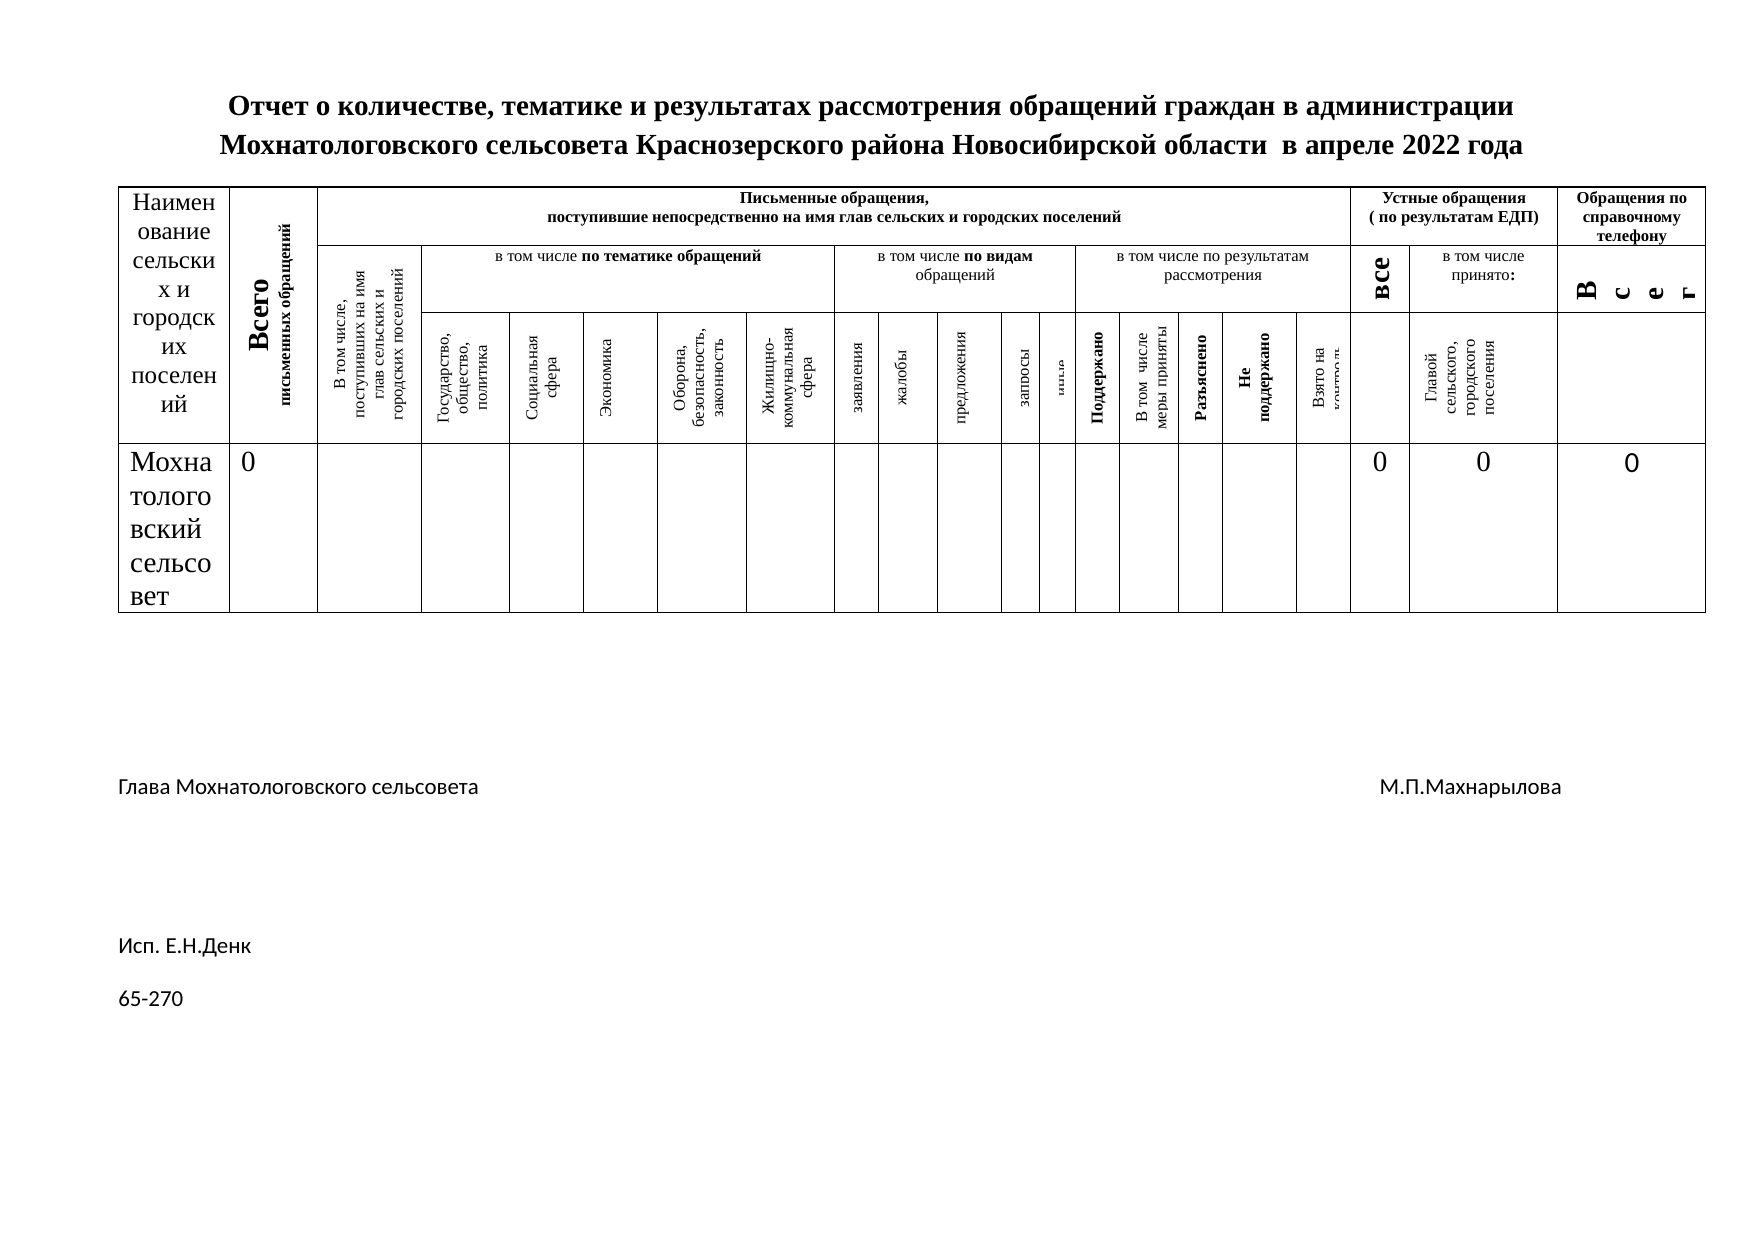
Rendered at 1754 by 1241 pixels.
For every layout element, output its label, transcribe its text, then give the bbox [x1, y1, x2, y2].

table_cell Социальная сфера [510, 313, 583, 443]
table_header Письменные обращения, поступившие непосредственно на имя глав сельских и городских поселений [318, 188, 1350, 245]
table_cell заявления [835, 313, 878, 443]
table_cell 0 [1558, 444, 1705, 612]
table_cell Жилищно-коммунальная сфера [747, 313, 834, 443]
table_cell [1120, 444, 1178, 612]
table_cell [1076, 444, 1119, 612]
table_cell [1223, 444, 1296, 612]
table_cell запросы [1002, 313, 1039, 443]
table_cell Взято на контроль [1297, 313, 1350, 443]
table_cell Не поддержано [1223, 313, 1296, 443]
table_header Всего письменных обращений [230, 188, 317, 443]
table_cell Всего [1558, 246, 1705, 312]
table_cell [1558, 313, 1705, 443]
table_cell [1040, 444, 1075, 612]
table_cell В том числе, поступивших на имя глав сельских и городских поселений [318, 246, 421, 443]
table_cell Государство, общество, политика [422, 313, 509, 443]
table_header Устные обращения ( по результатам ЕДП) [1351, 188, 1557, 245]
table_cell Поддержано [1076, 313, 1119, 443]
table_cell всего [1351, 246, 1409, 312]
text Исп. Е.Н.Денк [118, 931, 1636, 959]
table_cell [747, 444, 834, 612]
table_cell [318, 444, 421, 612]
table_cell в том числе принято: [1410, 246, 1557, 312]
table_cell [510, 444, 583, 612]
table_cell Оборона, безопасность, законность [658, 313, 746, 443]
table_cell Главой сельского, городского поселения [1410, 313, 1557, 443]
table_cell в том числе по видам обращений [835, 246, 1075, 312]
table_cell [658, 444, 746, 612]
table_cell 0 [230, 444, 317, 612]
table_cell в том числе по результатам рассмотрения [1076, 246, 1350, 312]
table_cell иные [1040, 313, 1075, 443]
table_cell [1351, 313, 1409, 443]
text Отчет о количестве, тематике и результатах рассмотрения обращений граждан в администрации Мохнатологовского сельсовета Краснозерского района Новосибирской области в апреле 2022 года [118, 88, 1624, 161]
table_cell [422, 444, 509, 612]
table_cell [835, 444, 878, 612]
text 65-270 [118, 984, 1636, 1012]
table_cell Разъяснено [1179, 313, 1222, 443]
table_cell [1002, 444, 1039, 612]
table_cell предложения [938, 313, 1001, 443]
text Глава Мохнатологовского сельсовета М.П.Махнарылова [118, 772, 1636, 800]
table_cell 0 [1410, 444, 1557, 612]
table_cell Экономика [584, 313, 657, 443]
table_cell [1297, 444, 1350, 612]
table_cell 0 [1351, 444, 1409, 612]
table_cell Мохнатологовский сельсовет [119, 444, 229, 612]
table_cell [584, 444, 657, 612]
table_cell [879, 444, 937, 612]
table_cell В том числе меры приняты [1120, 313, 1178, 443]
table_cell в том числе по тематике обращений [422, 246, 834, 312]
table_header Наименование сельских и городских поселений [119, 188, 229, 443]
table_cell [1179, 444, 1222, 612]
table_cell жалобы [879, 313, 937, 443]
table_cell [938, 444, 1001, 612]
table_header Обращения по справочному телефону [1558, 188, 1705, 245]
